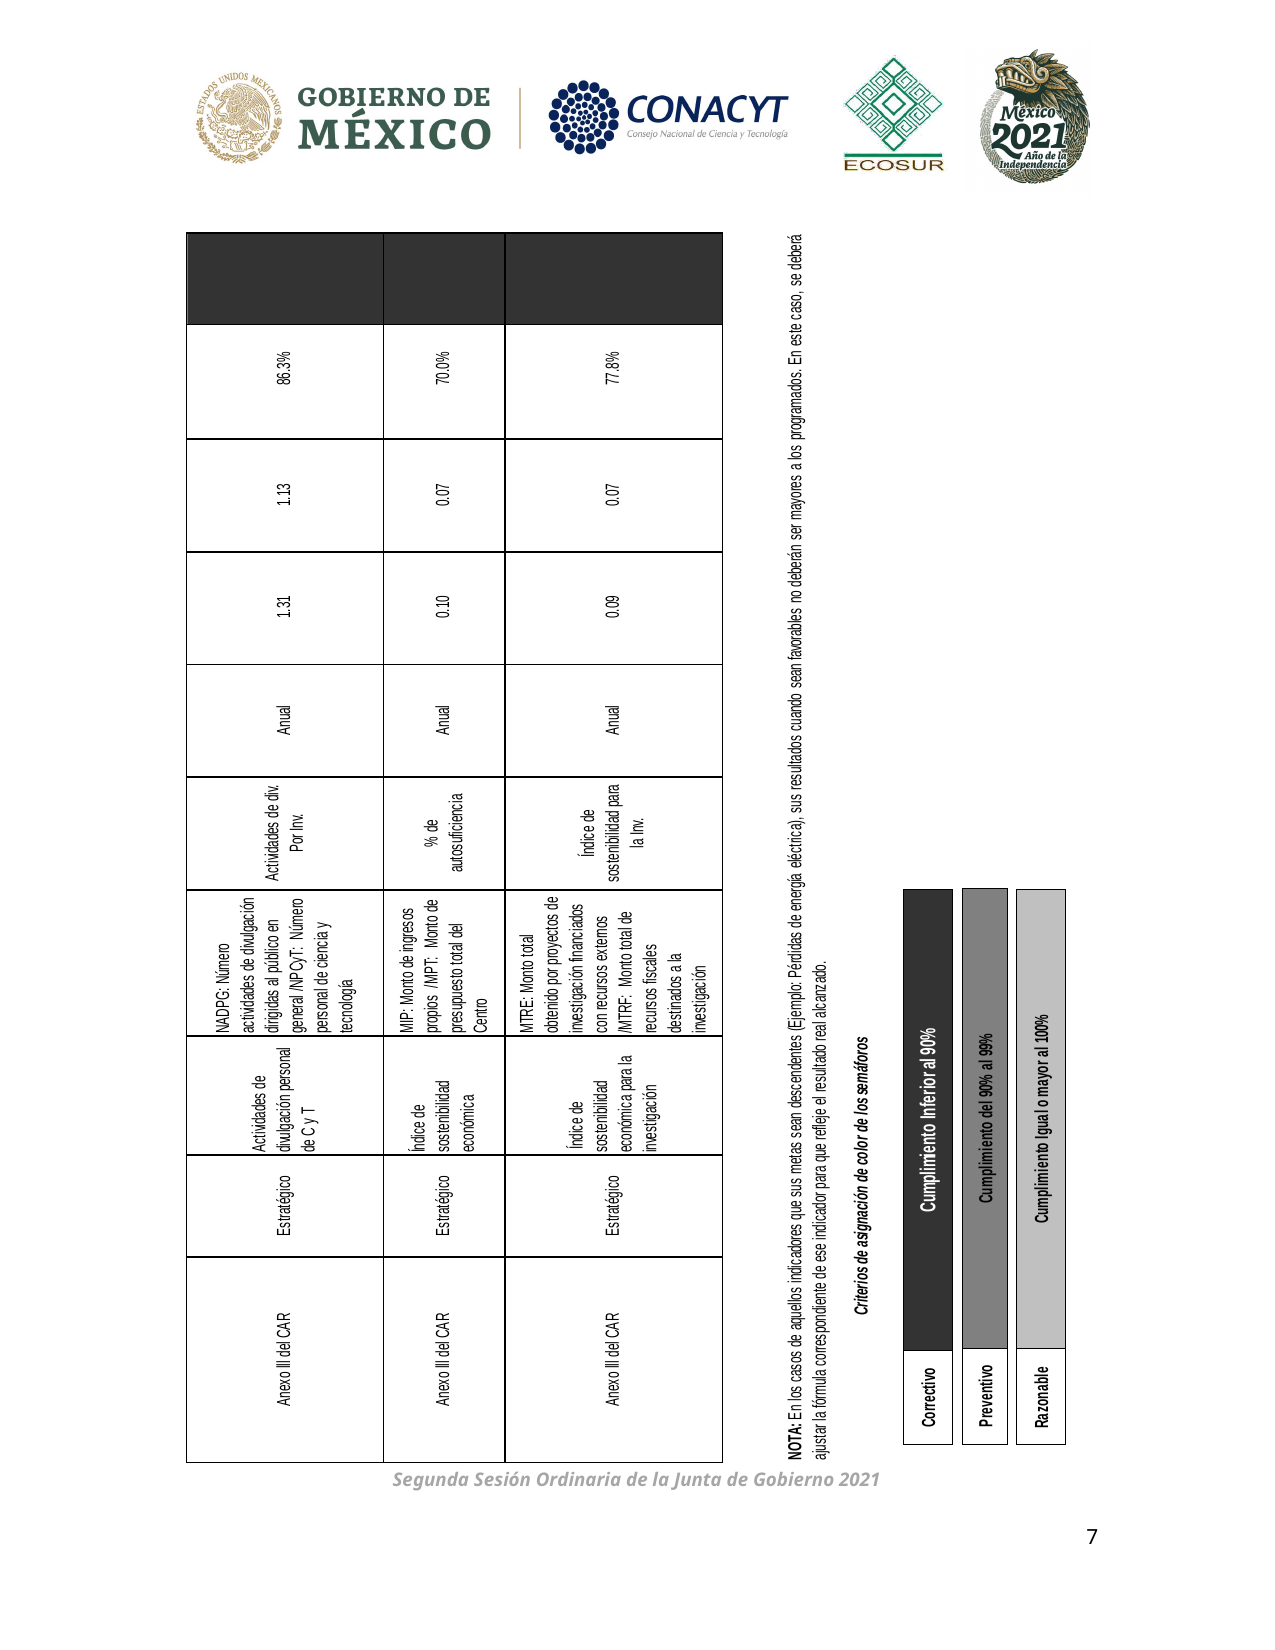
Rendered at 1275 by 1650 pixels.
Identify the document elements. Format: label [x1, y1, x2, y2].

picture [184, 67, 819, 174]
picture [834, 55, 951, 174]
picture [965, 41, 1091, 199]
